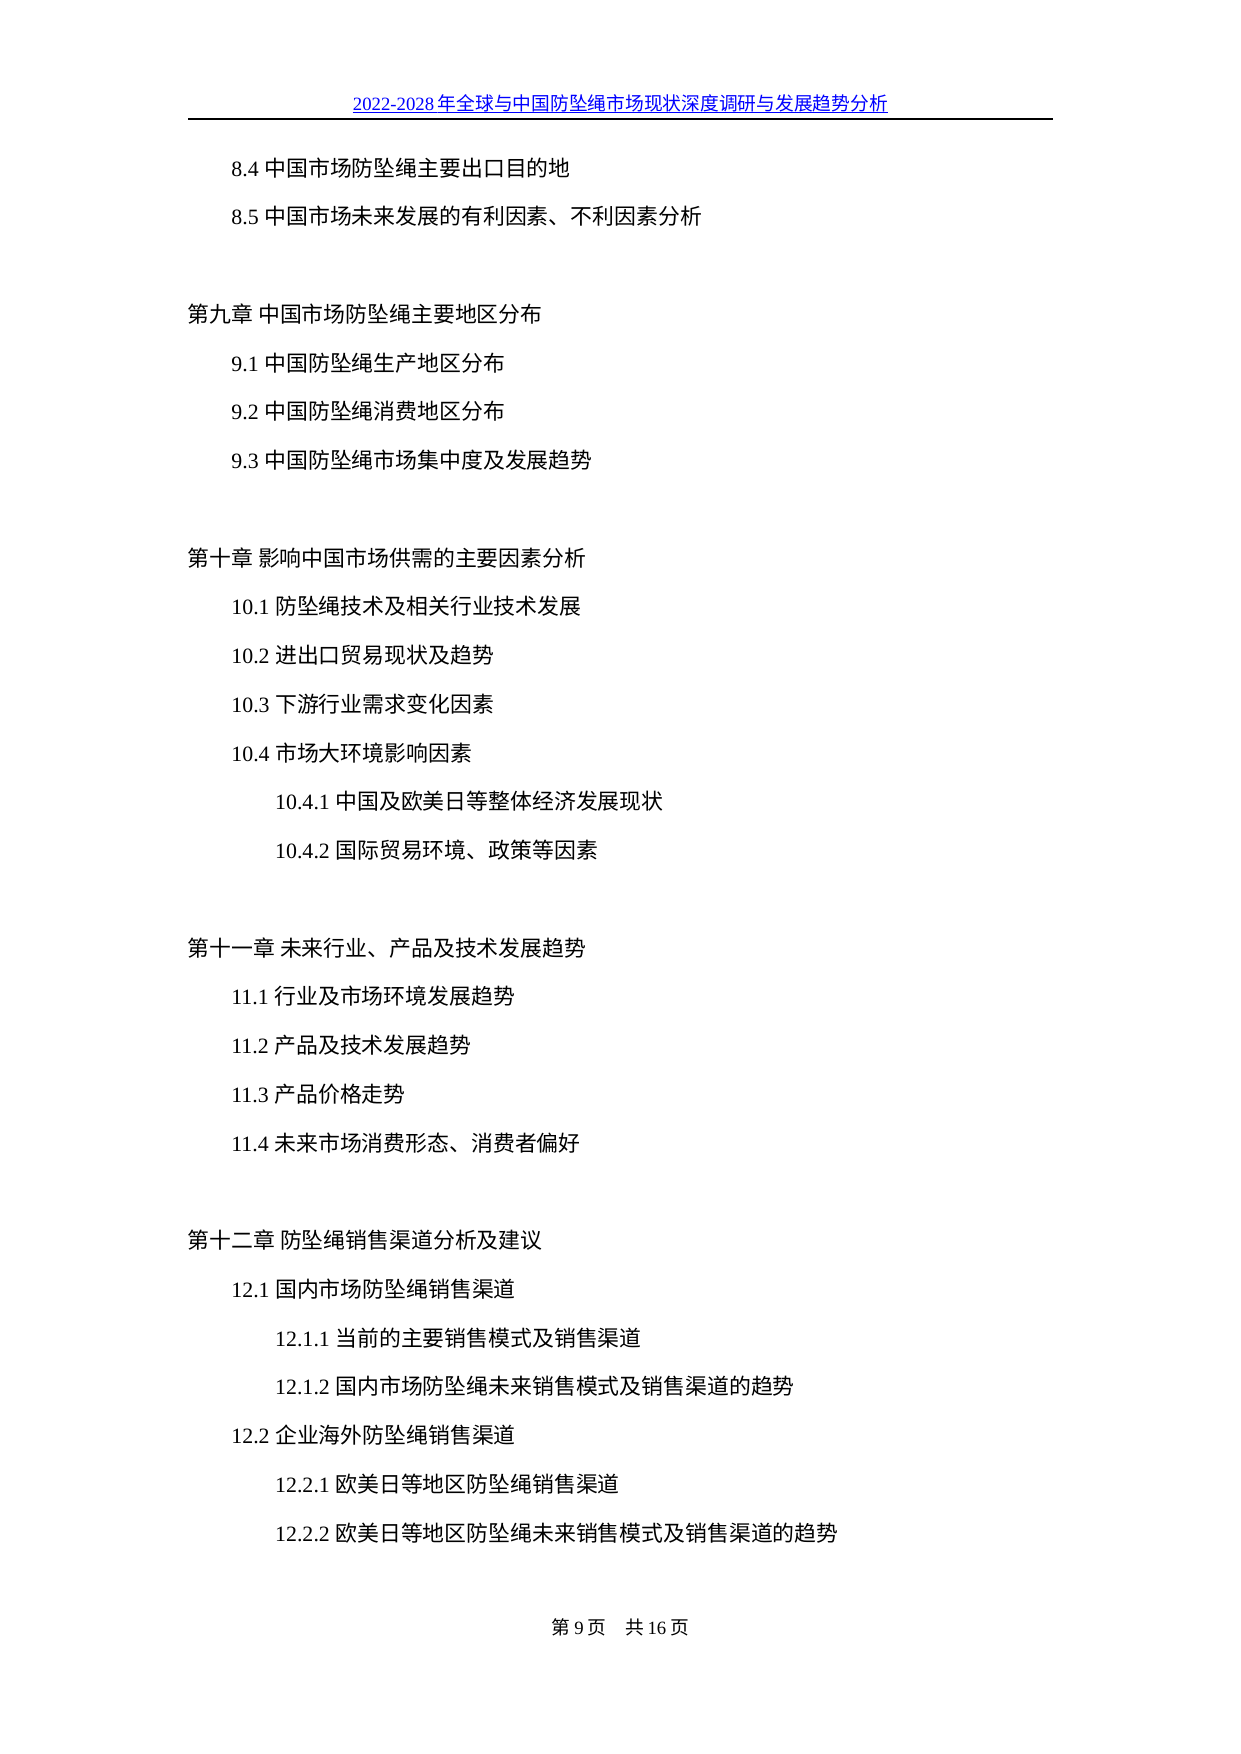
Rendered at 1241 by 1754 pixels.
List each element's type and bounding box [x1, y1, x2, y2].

text [187, 150, 1053, 1548]
